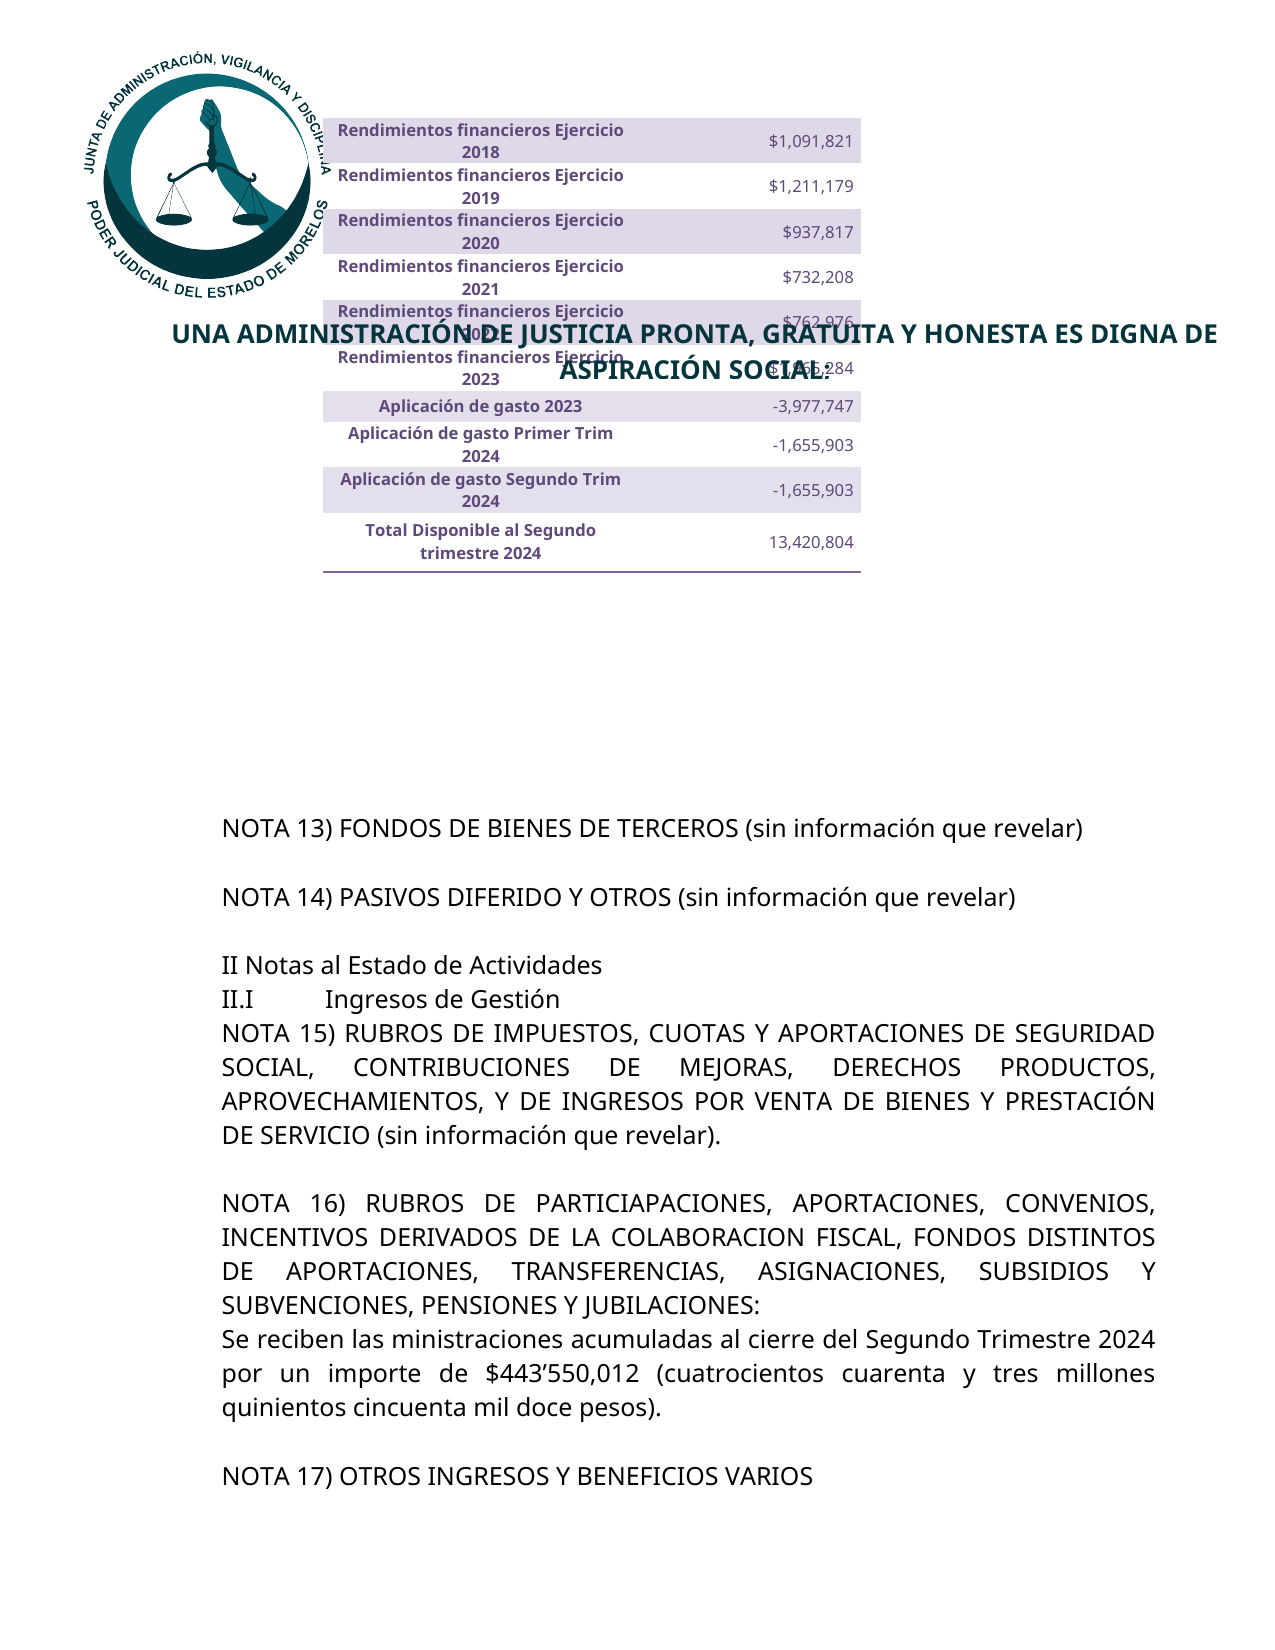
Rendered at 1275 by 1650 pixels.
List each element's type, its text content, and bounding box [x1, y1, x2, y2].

table_cell $1,091,821 [638, 118, 861, 163]
table_cell Aplicación de gasto 2023 [323, 391, 638, 422]
table_cell -1,655,903 [638, 422, 861, 467]
text II Notas al Estado de Actividades [221, 947, 1157, 981]
table_cell $732,208 [638, 254, 861, 300]
table_cell Rendimientos financieros Ejercicio 2019 [323, 164, 638, 209]
text II.I Ingresos de Gestión [221, 981, 1157, 1015]
text NOTA 16) RUBROS DE PARTICIAPACIONES, APORTACIONES, CONVENIOS, INCENTIVOS DERIVADOS DE LA COLABORACION FISCAL, FONDOS DISTINTOS DE APORTACIONES, TRANSFERENCIAS, ASIGNACIONES, SUBSIDIOS Y SUBVENCIONES, PENSIONES Y JUBILACIONES: [221, 1186, 1157, 1322]
table_cell Aplicación de gasto Segundo Trim 2024 [323, 467, 638, 513]
table_cell $1,965,284 [638, 345, 861, 391]
table_cell Total Disponible al Segundo trimestre 2024 [323, 513, 638, 571]
table_cell Rendimientos financieros Ejercicio 2023 [323, 345, 638, 391]
table_cell Rendimientos financieros Ejercicio 2020 [323, 209, 638, 254]
text NOTA 13) FONDOS DE BIENES DE TERCEROS (sin información que revelar) [221, 811, 1157, 845]
table_cell -3,977,747 [638, 391, 861, 422]
table_cell Rendimientos financieros Ejercicio 2018 [323, 118, 638, 163]
table_cell -1,655,903 [638, 467, 861, 513]
table_cell $762,976 [638, 300, 861, 345]
picture [84, 51, 331, 298]
text NOTA 15) RUBROS DE IMPUESTOS, CUOTAS Y APORTACIONES DE SEGURIDAD SOCIAL, CONTRIBUCIONES DE MEJORAS, DERECHOS PRODUCTOS, APROVECHAMIENTOS, Y DE INGRESOS POR VENTA DE BIENES Y PRESTACIÓN DE SERVICIO (sin información que revelar). [221, 1015, 1157, 1152]
text Se reciben las ministraciones acumuladas al cierre del Segundo Trimestre 2024 por un importe de $443’550,012 (cuatrocientos cuarenta y tres millones quinientos cincuenta mil doce pesos). [221, 1322, 1157, 1424]
table_cell Aplicación de gasto Primer Trim 2024 [323, 422, 638, 467]
table_cell Rendimientos financieros Ejercicio 2022 [323, 300, 638, 345]
table_cell 13,420,804 [638, 513, 861, 571]
text NOTA 17) OTROS INGRESOS Y BENEFICIOS VARIOS [221, 1458, 1157, 1492]
text NOTA 14) PASIVOS DIFERIDO Y OTROS (sin información que revelar) [221, 879, 1157, 913]
table_cell Rendimientos financieros Ejercicio 2021 [323, 254, 638, 300]
table_cell $937,817 [638, 209, 861, 254]
table_cell $1,211,179 [638, 164, 861, 209]
